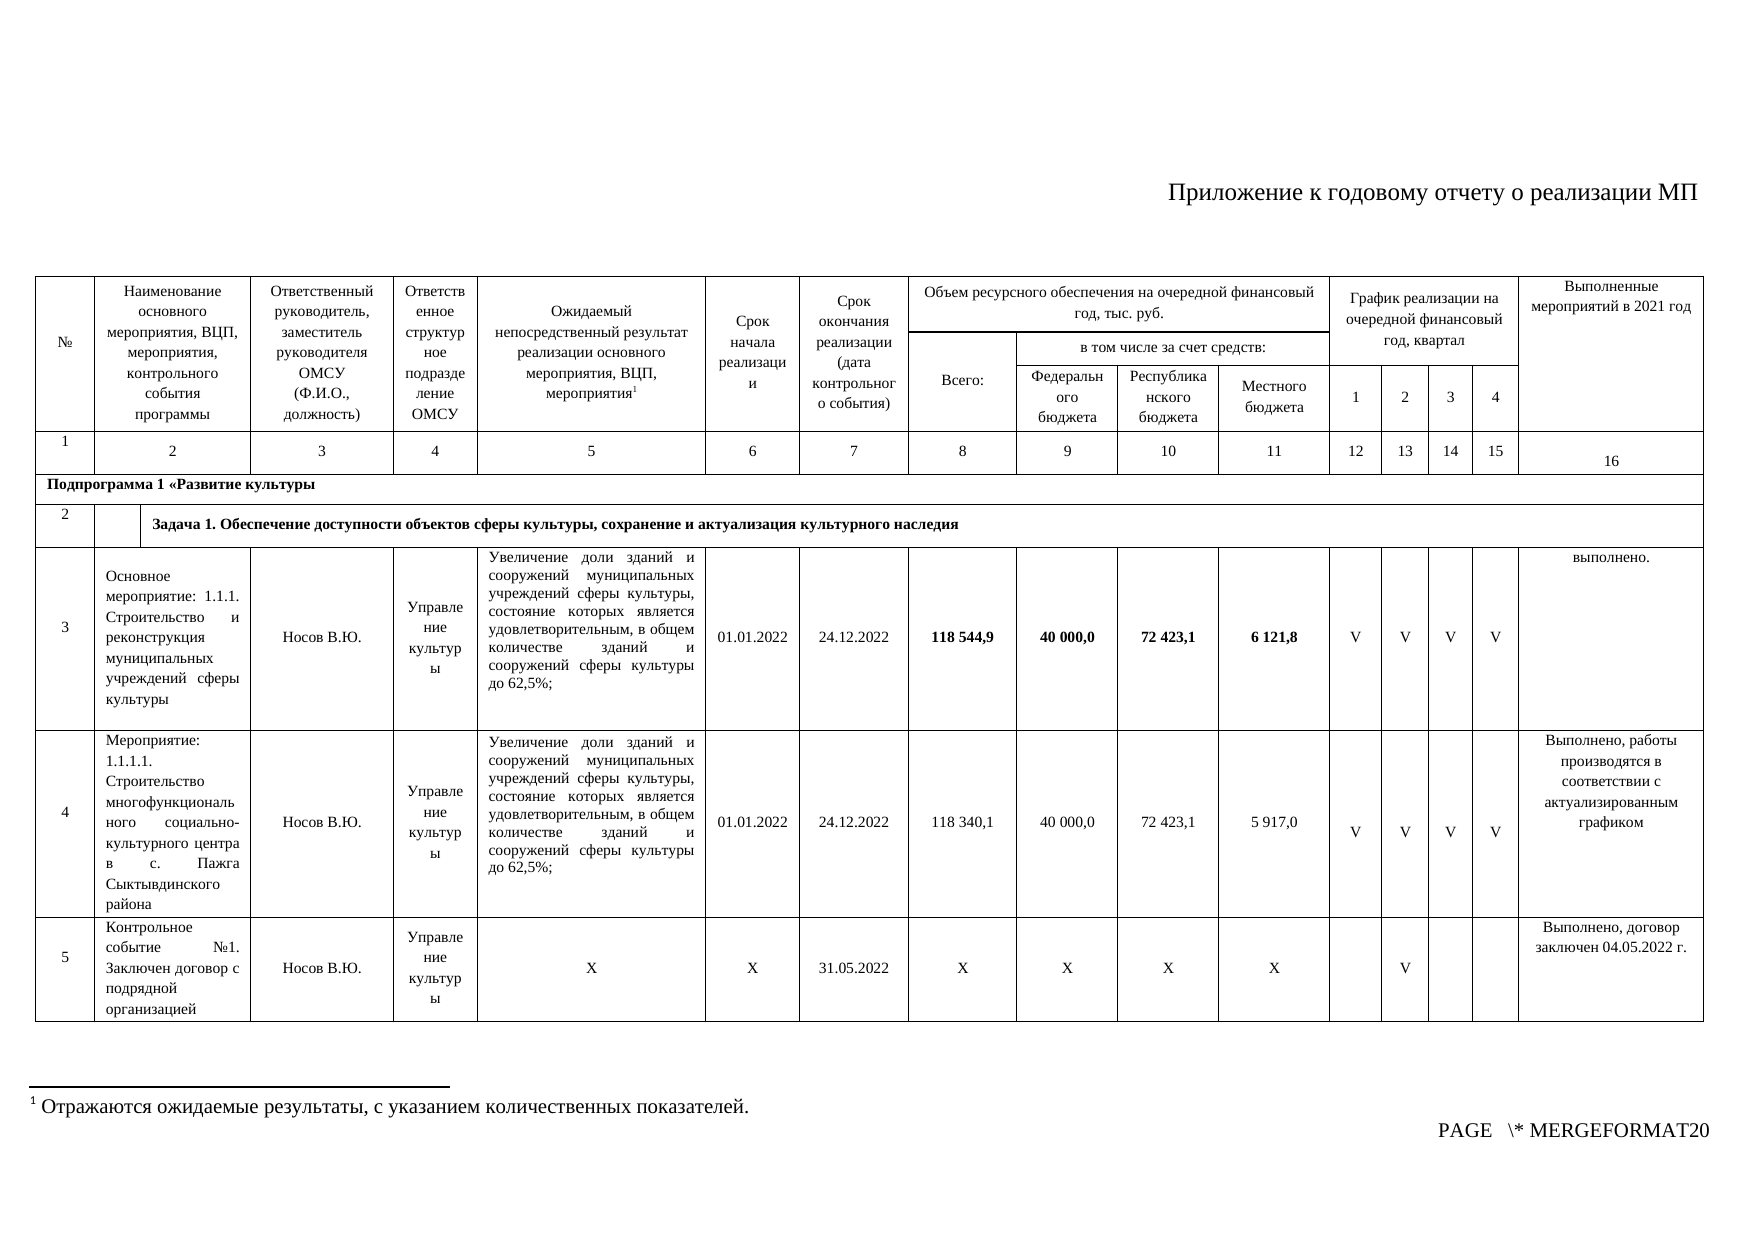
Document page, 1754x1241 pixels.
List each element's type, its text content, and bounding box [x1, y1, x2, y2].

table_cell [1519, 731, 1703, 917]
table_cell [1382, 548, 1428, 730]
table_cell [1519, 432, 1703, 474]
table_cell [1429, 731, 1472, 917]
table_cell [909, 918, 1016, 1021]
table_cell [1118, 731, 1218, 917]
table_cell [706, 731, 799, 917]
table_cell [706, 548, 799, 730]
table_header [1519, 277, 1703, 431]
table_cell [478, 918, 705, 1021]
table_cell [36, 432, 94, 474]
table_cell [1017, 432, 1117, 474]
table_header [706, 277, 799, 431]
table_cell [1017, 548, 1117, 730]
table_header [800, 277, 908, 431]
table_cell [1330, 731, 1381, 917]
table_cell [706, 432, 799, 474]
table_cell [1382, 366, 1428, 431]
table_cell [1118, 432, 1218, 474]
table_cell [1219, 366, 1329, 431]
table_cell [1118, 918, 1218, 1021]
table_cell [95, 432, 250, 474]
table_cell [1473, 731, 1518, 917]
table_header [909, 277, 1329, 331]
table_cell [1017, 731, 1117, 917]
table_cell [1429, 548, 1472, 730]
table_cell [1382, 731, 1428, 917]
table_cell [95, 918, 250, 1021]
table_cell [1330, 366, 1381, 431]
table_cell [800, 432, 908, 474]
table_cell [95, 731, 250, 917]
text Приложение к годовому отчету о реализации МП [29, 177, 1698, 206]
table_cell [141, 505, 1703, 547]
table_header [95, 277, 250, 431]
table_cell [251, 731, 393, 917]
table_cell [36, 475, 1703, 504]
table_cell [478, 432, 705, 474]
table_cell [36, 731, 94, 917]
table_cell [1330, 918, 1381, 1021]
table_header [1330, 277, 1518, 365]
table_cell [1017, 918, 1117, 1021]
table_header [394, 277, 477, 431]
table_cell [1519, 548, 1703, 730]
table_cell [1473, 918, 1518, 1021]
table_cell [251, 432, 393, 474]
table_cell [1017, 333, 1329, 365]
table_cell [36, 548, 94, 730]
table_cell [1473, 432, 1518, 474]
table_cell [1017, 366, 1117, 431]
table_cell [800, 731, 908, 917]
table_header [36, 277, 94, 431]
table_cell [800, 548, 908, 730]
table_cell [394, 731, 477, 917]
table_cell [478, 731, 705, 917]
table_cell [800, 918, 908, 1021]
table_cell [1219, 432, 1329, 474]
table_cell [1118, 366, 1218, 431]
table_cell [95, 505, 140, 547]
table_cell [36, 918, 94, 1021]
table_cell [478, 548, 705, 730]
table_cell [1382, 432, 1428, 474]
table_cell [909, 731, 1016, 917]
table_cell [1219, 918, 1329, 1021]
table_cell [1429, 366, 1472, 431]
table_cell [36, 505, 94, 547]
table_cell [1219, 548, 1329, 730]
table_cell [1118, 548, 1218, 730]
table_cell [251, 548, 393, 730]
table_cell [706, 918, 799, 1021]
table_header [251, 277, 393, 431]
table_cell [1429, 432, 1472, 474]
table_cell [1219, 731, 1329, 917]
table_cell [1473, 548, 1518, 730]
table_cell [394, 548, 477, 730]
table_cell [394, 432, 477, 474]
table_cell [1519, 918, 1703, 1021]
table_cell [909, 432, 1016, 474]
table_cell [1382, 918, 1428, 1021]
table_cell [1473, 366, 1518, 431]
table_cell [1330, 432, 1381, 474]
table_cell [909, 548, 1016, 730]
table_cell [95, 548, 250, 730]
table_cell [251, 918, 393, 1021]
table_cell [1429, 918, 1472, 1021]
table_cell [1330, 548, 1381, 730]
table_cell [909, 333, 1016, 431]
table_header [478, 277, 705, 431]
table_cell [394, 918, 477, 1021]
